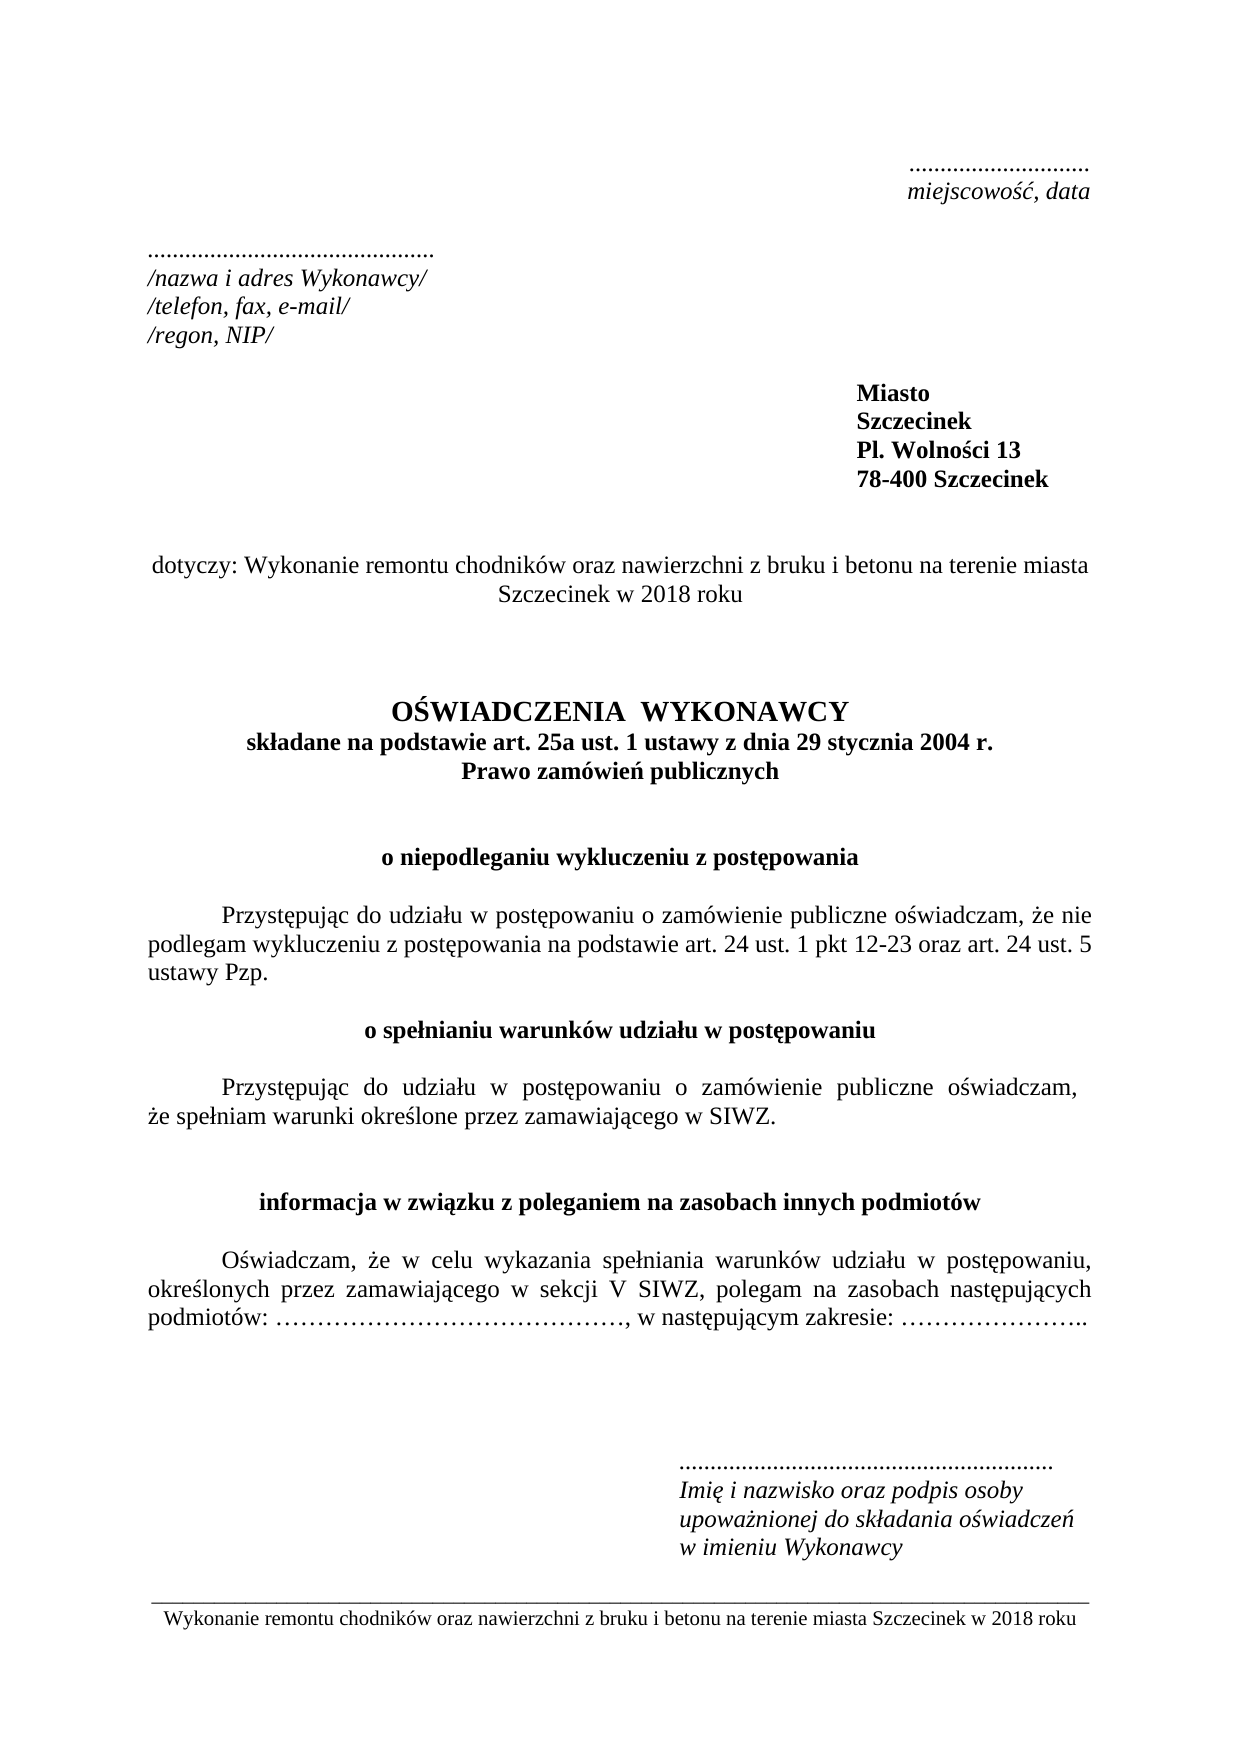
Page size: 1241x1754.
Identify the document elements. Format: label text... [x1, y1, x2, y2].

text o niepodleganiu wykluczeniu z postępowania [148, 842, 1093, 871]
subtitle Szczecinek [856, 406, 1093, 435]
text /telefon, fax, e-mail/ [148, 291, 1093, 320]
text składane na podstawie art. 25a ust. 1 ustawy z dnia 29 stycznia 2004 r. [148, 727, 1093, 756]
text Prawo zamówień publicznych [148, 756, 1093, 785]
text Oświadczam, że w celu wykazania spełniania warunków udziału w postępowaniu, określonych przez zamawiającego w sekcji V SIWZ, polegam na zasobach następujących podmiotów: ……………………………………, w następującym zakresie: ………………….. [148, 1245, 1093, 1331]
text 78-400 Szczecinek [856, 464, 1093, 493]
text w imieniu Wykonawcy [679, 1532, 1093, 1561]
text Pl. Wolności 13 [856, 435, 1093, 464]
text Przystępując do udziału w postępowaniu o zamówienie publiczne oświadczam, że spełniam warunki określone przez zamawiającego w SIWZ. [148, 1072, 1093, 1130]
text ............................. [148, 148, 1093, 176]
text Imię i nazwisko oraz podpis osoby [679, 1475, 1093, 1504]
text miejscowość, data [148, 176, 1093, 205]
text /nazwa i adres Wykonawcy/ [148, 263, 1093, 291]
text informacja w związku z poleganiem na zasobach innych podmiotów [148, 1187, 1093, 1216]
subtitle Miasto [856, 378, 1093, 406]
text dotyczy: Wykonanie remontu chodników oraz nawierzchni z bruku i betonu na terenie miasta Szczecinek w 2018 roku [148, 550, 1093, 608]
title OŚWIADCZENIA WYKONAWCY [148, 694, 1093, 727]
text upoważnionej do składania oświadczeń [679, 1504, 1093, 1532]
text /regon, NIP/ [148, 320, 1093, 349]
text .............................................. [148, 234, 1093, 263]
text ............................................................ [679, 1446, 1093, 1475]
text o spełnianiu warunków udziału w postępowaniu [148, 1015, 1093, 1044]
text Przystępując do udziału w postępowaniu o zamówienie publiczne oświadczam, że nie podlegam wykluczeniu z postępowania na podstawie art. 24 ust. 1 pkt 12-23 oraz art. 24 ust. 5 ustawy Pzp. [148, 900, 1093, 986]
